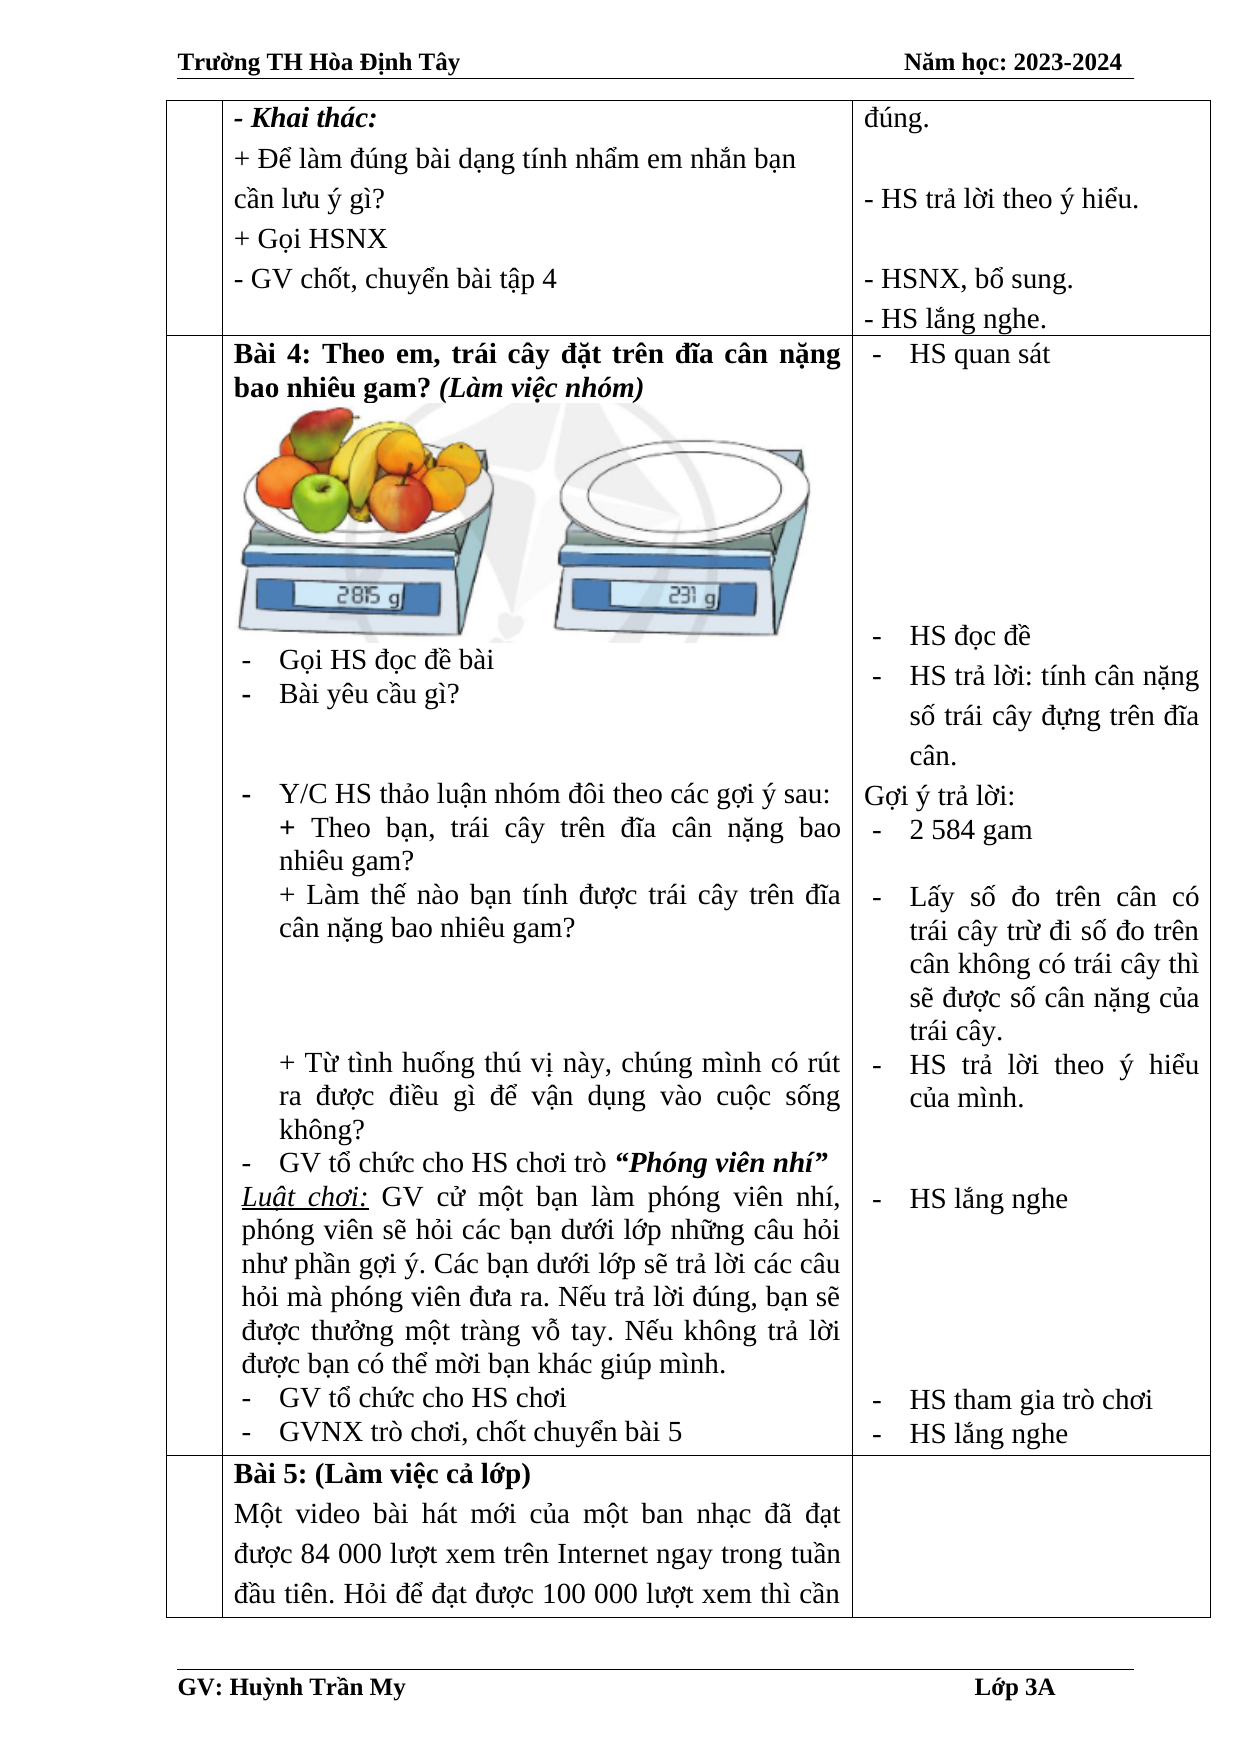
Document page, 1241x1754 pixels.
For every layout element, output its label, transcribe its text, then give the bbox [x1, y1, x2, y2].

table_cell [223, 101, 852, 335]
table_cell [853, 101, 1210, 335]
table_cell [167, 336, 222, 1455]
table_cell [167, 101, 222, 335]
table_cell HS quan sát HS đọc đề HS trả lời: tính cân nặng số trái cây đựng trên đĩa cân. Gợi ý trả lời: 2 584 gam Lấy số đo trên cân có trái cây trừ đi số đo trên cân không có trái cây thì sẽ được số cân nặng của trái cây. HS trả lời theo ý hiểu của mình. HS lắng nghe HS tham gia trò chơi HS lắng nghe [853, 336, 1210, 1455]
table_cell [167, 1456, 222, 1617]
table_cell Bài 4: Theo em, trái cây đặt trên đĩa cân nặng bao nhiêu gam? (Làm việc nhóm) Gọi HS đọc đề bài Bài yêu cầu gì? Y/C HS thảo luận nhóm đôi theo các gợi ý sau: + Theo bạn, trái cây trên đĩa cân nặng bao nhiêu gam? + Làm thế nào bạn tính được trái cây trên đĩa cân nặng bao nhiêu gam? + Từ tình huống thú vị này, chúng mình có rút ra được điều gì để vận dụng vào cuộc sống không? GV tổ chức cho HS chơi trò “Phóng viên nhí” Luật chơi: GV cử một bạn làm phóng viên nhí, phóng viên sẽ hỏi các bạn dưới lớp những câu hỏi như phần gợi ý. Các bạn dưới lớp sẽ trả lời các câu hỏi mà phóng viên đưa ra. Nếu trả lời đúng, bạn sẽ được thưởng một tràng vỗ tay. Nếu không trả lời được bạn có thể mời bạn khác giúp mình. GV tổ chức cho HS chơi GVNX trò chơi, chốt chuyển bài 5 [223, 336, 852, 1455]
picture [233, 403, 818, 643]
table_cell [223, 1456, 852, 1617]
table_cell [853, 1456, 1210, 1617]
